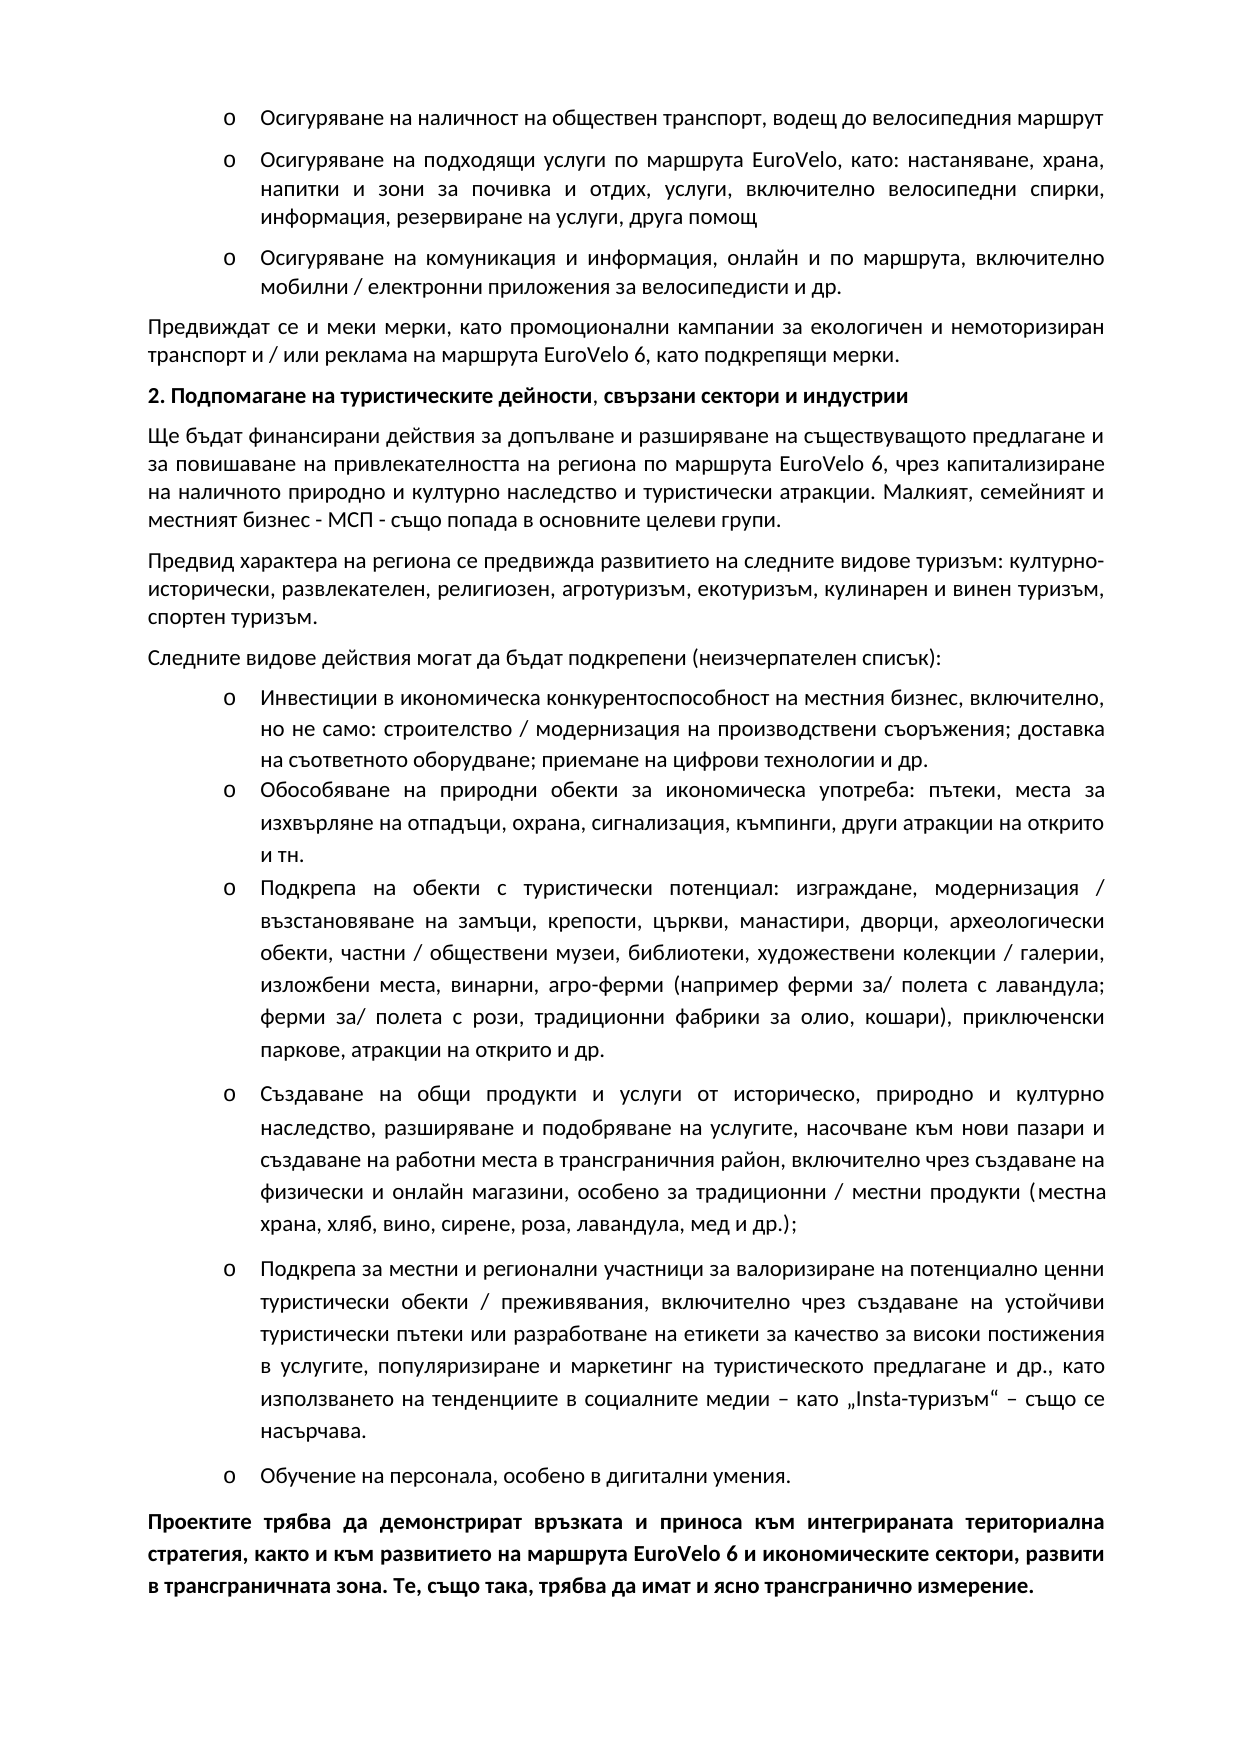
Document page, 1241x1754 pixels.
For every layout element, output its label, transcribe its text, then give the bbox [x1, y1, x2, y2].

list Осигуряване на подходящи услуги по маршрута EuroVelo, като: настаняване, храна, напитки и зони за почивка и отдих, услуги, включително велосипедни спирки, информация, резервиране на услуги, друга помощ [223, 145, 1106, 230]
list Обособяване на природни обекти за икономическа употреба: пътеки, места за изхвърляне на отпадъци, охрана, сигнализация, къмпинги, други атракции на открито и тн. [223, 775, 1106, 868]
list Осигуряване на комуникация и информация, онлайн и по маршрута, включително мобилни / електронни приложения за велосипедисти и др. [223, 243, 1106, 300]
list Създаване на общи продукти и услуги от историческо, природно и културно наследство, разширяване и подобряване на услугите, насочване към нови пазари и създаване на работни места в трансграничния район, включително чрез създаване на физически и онлайн магазини, особено за традиционни / местни продукти (местна храна, хляб, вино, сирене, роза, лавандула, мед и др.); [223, 1079, 1106, 1237]
text Предвиждат се и меки мерки, като промоционални кампании за екологичен и немоторизиран транспорт и / или реклама на маршрута EuroVelo 6, като подкрепящи мерки. [148, 312, 1106, 368]
list Осигуряване на наличност на обществен транспорт, водещ до велосипедния маршрут [223, 103, 1106, 132]
list Обучение на персонала, особено в дигитални умения. [223, 1461, 1106, 1490]
text Предвид характера на региона се предвижда развитието на следните видове туризъм: културно-исторически, развлекателен, религиозен, агротуризъм, екотуризъм, кулинарен и винен туризъм, спортен туризъм. [148, 546, 1106, 630]
list Подкрепа за местни и регионални участници за валоризиране на потенциално ценни туристически обекти / преживявания, включително чрез създаване на устойчиви туристически пътеки или разработване на етикети за качество за високи постижения в услугите, популяризиране и маркетинг на туристическото предлагане и др., като използването на тенденциите в социалните медии – като „Insta-туризъм“ – също се насърчава. [223, 1254, 1106, 1444]
list Инвестиции в икономическа конкурентоспособност на местния бизнес, включително, но не само: строителство / модернизация на производствени съоръжения; доставка на съответното оборудване; приемане на цифрови технологии и др. [223, 683, 1106, 773]
text Проектите трябва да демонстрират връзката и приноса към интегрираната териториална стратегия, както и към развитието на маршрута EuroVelo 6 и икономическите сектори, развити в трансграничната зона. Те, също така, трябва да имат и ясно трансгранично измерение. [148, 1507, 1106, 1599]
list Подкрепа на обекти с туристически потенциал: изграждане, модернизация / възстановяване на замъци, крепости, църкви, манастири, дворци, археологически обекти, частни / обществени музеи, библиотеки, художествени колекции / галерии, изложбени места, винарни, агро-ферми (например ферми за/ полета с лавандула; ферми за/ полета с рози, традиционни фабрики за олио, кошари), приключенски паркове, атракции на открито и др. [223, 873, 1106, 1063]
text Следните видове действия могат да бъдат подкрепени (неизчерпателен списък): [148, 643, 1106, 671]
text 2. Подпомагане на туристическите дейности, свързани сектори и индустрии [148, 381, 1106, 409]
text Ще бъдат финансирани действия за допълване и разширяване на съществуващото предлагане и за повишаване на привлекателността на региона по маршрута EuroVelo 6, чрез капитализиране на наличното природно и културно наследство и туристически атракции. Малкият, семейният и местният бизнес - МСП - също попада в основните целеви групи. [148, 421, 1106, 533]
